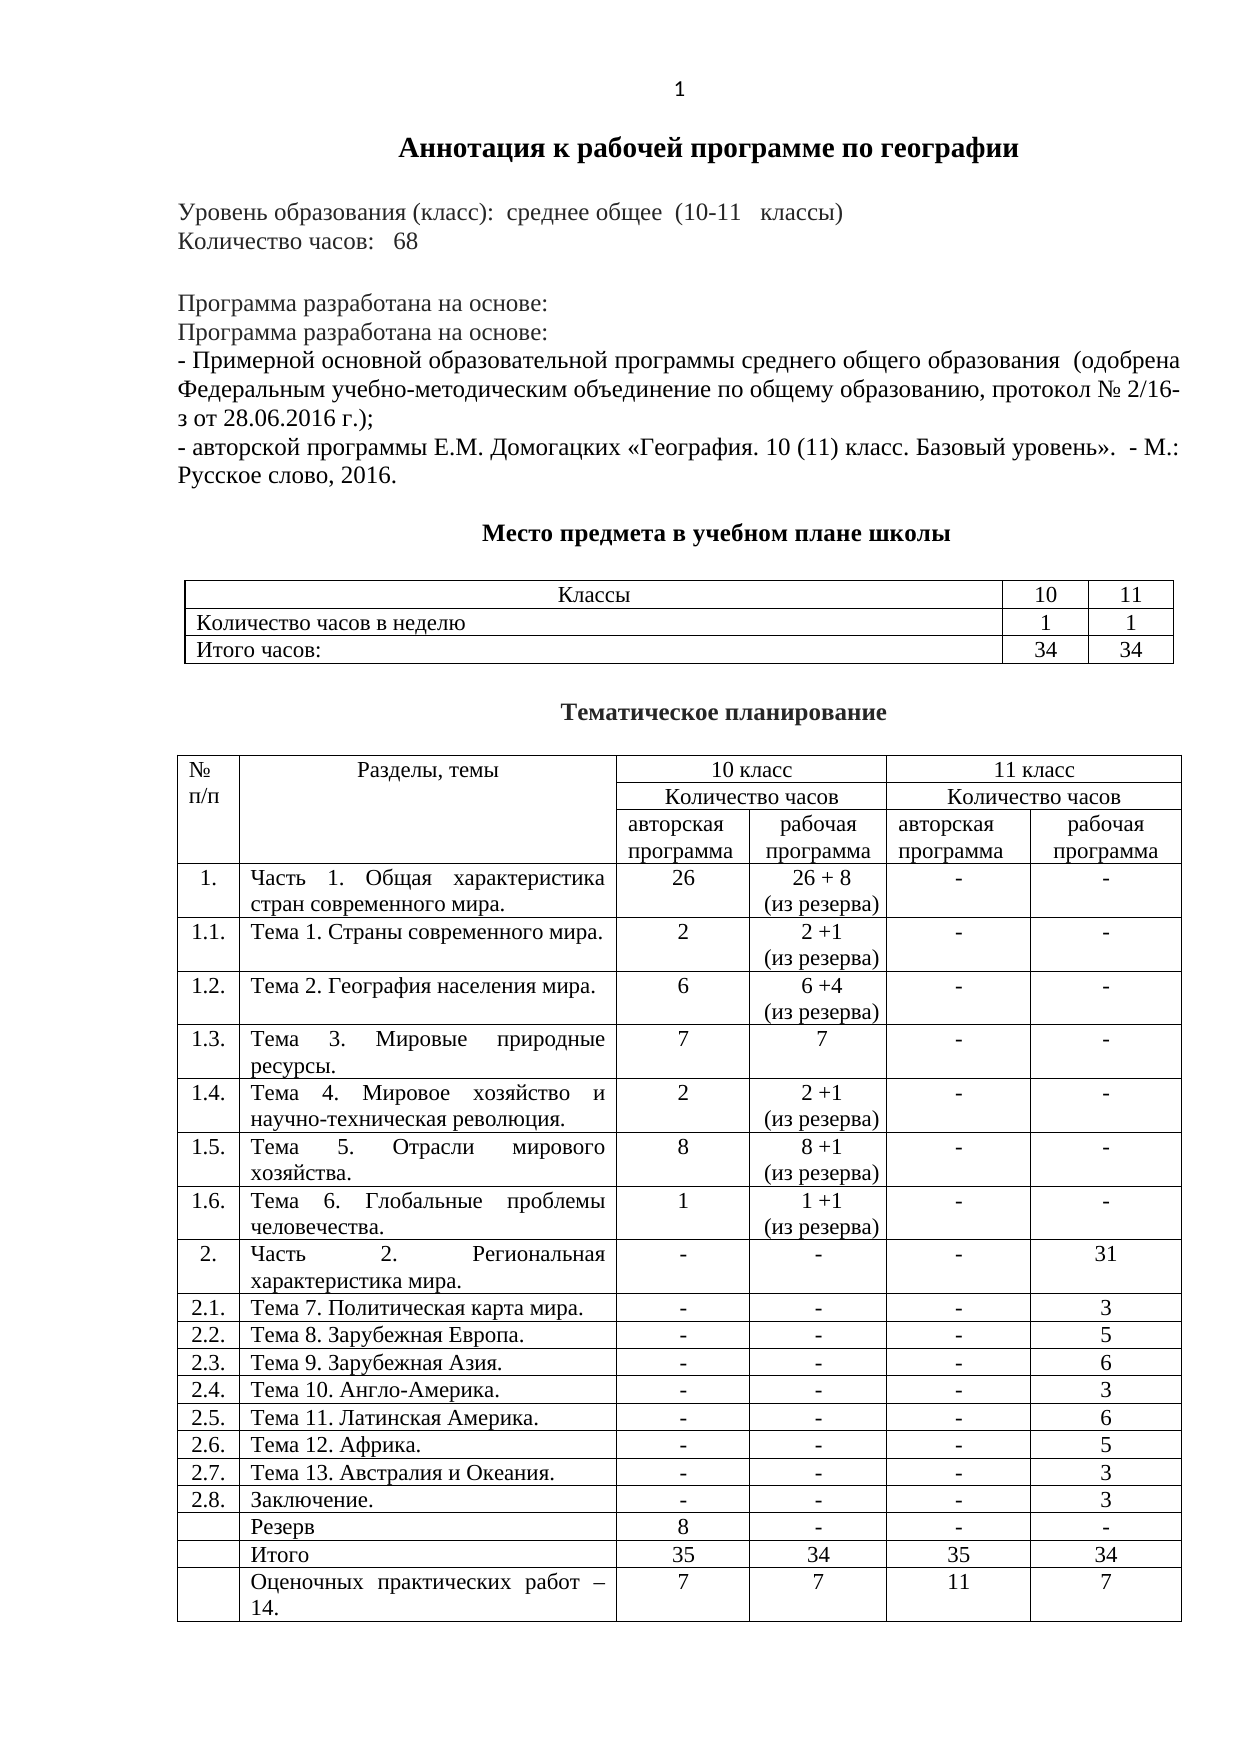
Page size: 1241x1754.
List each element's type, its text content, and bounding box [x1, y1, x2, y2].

table_cell 2.8. [178, 1486, 239, 1512]
table_header № п/п [178, 756, 239, 863]
table_cell - [617, 1486, 749, 1512]
table_cell - [887, 1294, 1030, 1321]
table_cell Количество часов [887, 783, 1181, 809]
table_cell 1.4. [178, 1079, 239, 1132]
table_cell 2.5. [178, 1404, 239, 1430]
table_cell 34 [1031, 1541, 1181, 1567]
table_cell 2 +1 (из резерва) [750, 918, 886, 971]
table_cell 2 +1 (из резерва) [750, 1079, 886, 1132]
table_cell Тема 12. Африка. [240, 1431, 616, 1457]
table_cell - [750, 1459, 886, 1485]
table_cell - [750, 1322, 886, 1348]
table_cell Тема 7. Политическая карта мира. [240, 1294, 616, 1321]
table_cell Тема 1. Страны современного мира. [240, 918, 616, 971]
table_cell 11 [887, 1568, 1030, 1621]
table_cell 2.6. [178, 1431, 239, 1457]
table_cell - [887, 1459, 1030, 1485]
table_cell - [887, 1025, 1030, 1078]
table_cell - [1031, 972, 1181, 1024]
table_cell - [887, 1404, 1030, 1430]
table_cell 1 [1003, 609, 1088, 635]
table_cell 7 [1031, 1568, 1181, 1621]
table_cell - [887, 1079, 1030, 1132]
table_cell 1 [1089, 609, 1173, 635]
table_cell - [750, 1404, 886, 1430]
table_cell Тема 8. Зарубежная Европа. [240, 1322, 616, 1348]
table_cell Резерв [240, 1513, 616, 1540]
table_cell Оценочных практических работ – 14. [240, 1568, 616, 1621]
table_cell Тема 4. Мировое хозяйство и научно-техническая революция. [240, 1079, 616, 1132]
table_cell - [617, 1349, 749, 1375]
table_cell 6 +4 (из резерва) [750, 972, 886, 1024]
title Программа разработана на основе: [177, 288, 1181, 317]
table_cell - [1031, 1513, 1181, 1540]
table_cell - [887, 1513, 1030, 1540]
table_cell - [750, 1349, 886, 1375]
table_cell - [1031, 1079, 1181, 1132]
table_cell 8 [617, 1133, 749, 1186]
table_cell - [1031, 918, 1181, 971]
table_cell - [617, 1431, 749, 1457]
table_cell 3 [1031, 1294, 1181, 1321]
table_cell - [750, 1240, 886, 1293]
table_cell Тема 11. Латинская Америка. [240, 1404, 616, 1430]
table_cell - [887, 1431, 1030, 1457]
table_cell 2 [617, 918, 749, 971]
table_cell 26 + 8 (из резерва) [750, 864, 886, 917]
table_cell - [887, 918, 1030, 971]
table_cell - [617, 1240, 749, 1293]
table_cell - [887, 1349, 1030, 1375]
table_cell Итого часов: [186, 636, 1002, 662]
table_cell Количество часов [617, 783, 886, 809]
table_cell - [887, 1486, 1030, 1512]
table_header 11 класс [887, 756, 1181, 782]
table_cell 2.1. [178, 1294, 239, 1321]
table_header 10 [1003, 581, 1088, 608]
table_cell - [617, 1459, 749, 1485]
table_cell - [750, 1376, 886, 1403]
table_cell 2.4. [178, 1376, 239, 1403]
list Место предмета в учебном плане школы [252, 518, 1181, 547]
text Тематическое планирование [177, 697, 1181, 726]
text - Примерной основной образовательной программы среднего общего образования (одобрена Федеральным учебно-методическим объединение по общему образованию, протокол № 2/16-з от 28.06.2016 г.); [177, 346, 1181, 432]
table_cell 1.1. [178, 918, 239, 971]
table_cell Количество часов в неделю [186, 609, 1002, 635]
table_cell [178, 1513, 239, 1540]
table_cell 7 [750, 1568, 886, 1621]
table_cell авторская программа [617, 810, 749, 863]
table_cell 5 [1031, 1431, 1181, 1457]
table_cell - [750, 1513, 886, 1540]
table_cell 1.6. [178, 1187, 239, 1239]
table_cell 35 [887, 1541, 1030, 1567]
text Аннотация к рабочей программе по географии [177, 130, 1181, 163]
table_cell - [617, 1322, 749, 1348]
table_cell 6 [1031, 1349, 1181, 1375]
table_cell - [1031, 864, 1181, 917]
table_cell авторская программа [887, 810, 1030, 863]
table_cell Тема 9. Зарубежная Азия. [240, 1349, 616, 1375]
table_cell [178, 1568, 239, 1621]
table_cell Тема 3. Мировые природные ресурсы. [240, 1025, 616, 1078]
table_cell Тема 2. География населения мира. [240, 972, 616, 1024]
table_cell 31 [1031, 1240, 1181, 1293]
table_cell Тема 10. Англо-Америка. [240, 1376, 616, 1403]
table_cell - [617, 1404, 749, 1430]
table_cell - [887, 972, 1030, 1024]
table_cell - [1031, 1133, 1181, 1186]
table_cell рабочая программа [750, 810, 886, 863]
table_cell - [1031, 1025, 1181, 1078]
table_cell 7 [617, 1568, 749, 1621]
table_cell 1 [617, 1187, 749, 1239]
text Уровень образования (класс): среднее общее (10-11 классы) [177, 197, 1181, 226]
table_cell 2. [178, 1240, 239, 1293]
table_cell Часть 1. Общая характеристика стран современного мира. [240, 864, 616, 917]
table_header 11 [1089, 581, 1173, 608]
table_cell 26 [617, 864, 749, 917]
table_cell - [750, 1486, 886, 1512]
table_cell 34 [750, 1541, 886, 1567]
table_cell - [887, 864, 1030, 917]
table_cell 6 [1031, 1404, 1181, 1430]
table_cell 1.2. [178, 972, 239, 1024]
table_cell 8 [617, 1513, 749, 1540]
table_cell 8 +1 (из резерва) [750, 1133, 886, 1186]
text - авторской программы Е.М. Домогацких «География. 10 (11) класс. Базовый уровень». - М.: Русское слово, 2016. [177, 432, 1181, 489]
table_cell [178, 1541, 239, 1567]
table_cell 3 [1031, 1459, 1181, 1485]
table_cell рабочая программа [1031, 810, 1181, 863]
table_cell 7 [617, 1025, 749, 1078]
table_cell Часть 2. Региональная характеристика мира. [240, 1240, 616, 1293]
table_cell Итого [240, 1541, 616, 1567]
table_cell - [750, 1294, 886, 1321]
table_cell 34 [1003, 636, 1088, 662]
table_cell - [617, 1294, 749, 1321]
table_cell 3 [1031, 1376, 1181, 1403]
table_cell 3 [1031, 1486, 1181, 1512]
table_cell 35 [617, 1541, 749, 1567]
table_cell 1 +1 (из резерва) [750, 1187, 886, 1239]
table_cell 1. [178, 864, 239, 917]
table_cell Тема 5. Отрасли мирового хозяйства. [240, 1133, 616, 1186]
table_cell 2.2. [178, 1322, 239, 1348]
table_cell 7 [750, 1025, 886, 1078]
table_cell - [617, 1376, 749, 1403]
table_cell - [887, 1133, 1030, 1186]
table_cell - [887, 1376, 1030, 1403]
table_header 10 класс [617, 756, 886, 782]
table_cell 1.5. [178, 1133, 239, 1186]
table_cell - [887, 1322, 1030, 1348]
table_cell 34 [1089, 636, 1173, 662]
table_cell Тема 6. Глобальные проблемы человечества. [240, 1187, 616, 1239]
table_cell - [887, 1187, 1030, 1239]
table_cell 2.7. [178, 1459, 239, 1485]
text Количество часов: 68 [177, 226, 1181, 254]
table_cell 6 [617, 972, 749, 1024]
table_cell - [750, 1431, 886, 1457]
table_header Классы [186, 581, 1002, 608]
table_cell 2.3. [178, 1349, 239, 1375]
table_cell 5 [1031, 1322, 1181, 1348]
table_header Разделы, темы [240, 756, 616, 863]
table_cell 1.3. [178, 1025, 239, 1078]
title Программа разработана на основе: [177, 317, 1181, 346]
table_cell Заключение. [240, 1486, 616, 1512]
table_cell 2 [617, 1079, 749, 1132]
table_cell - [1031, 1187, 1181, 1239]
table_cell Тема 13. Австралия и Океания. [240, 1459, 616, 1485]
table_cell - [887, 1240, 1030, 1293]
